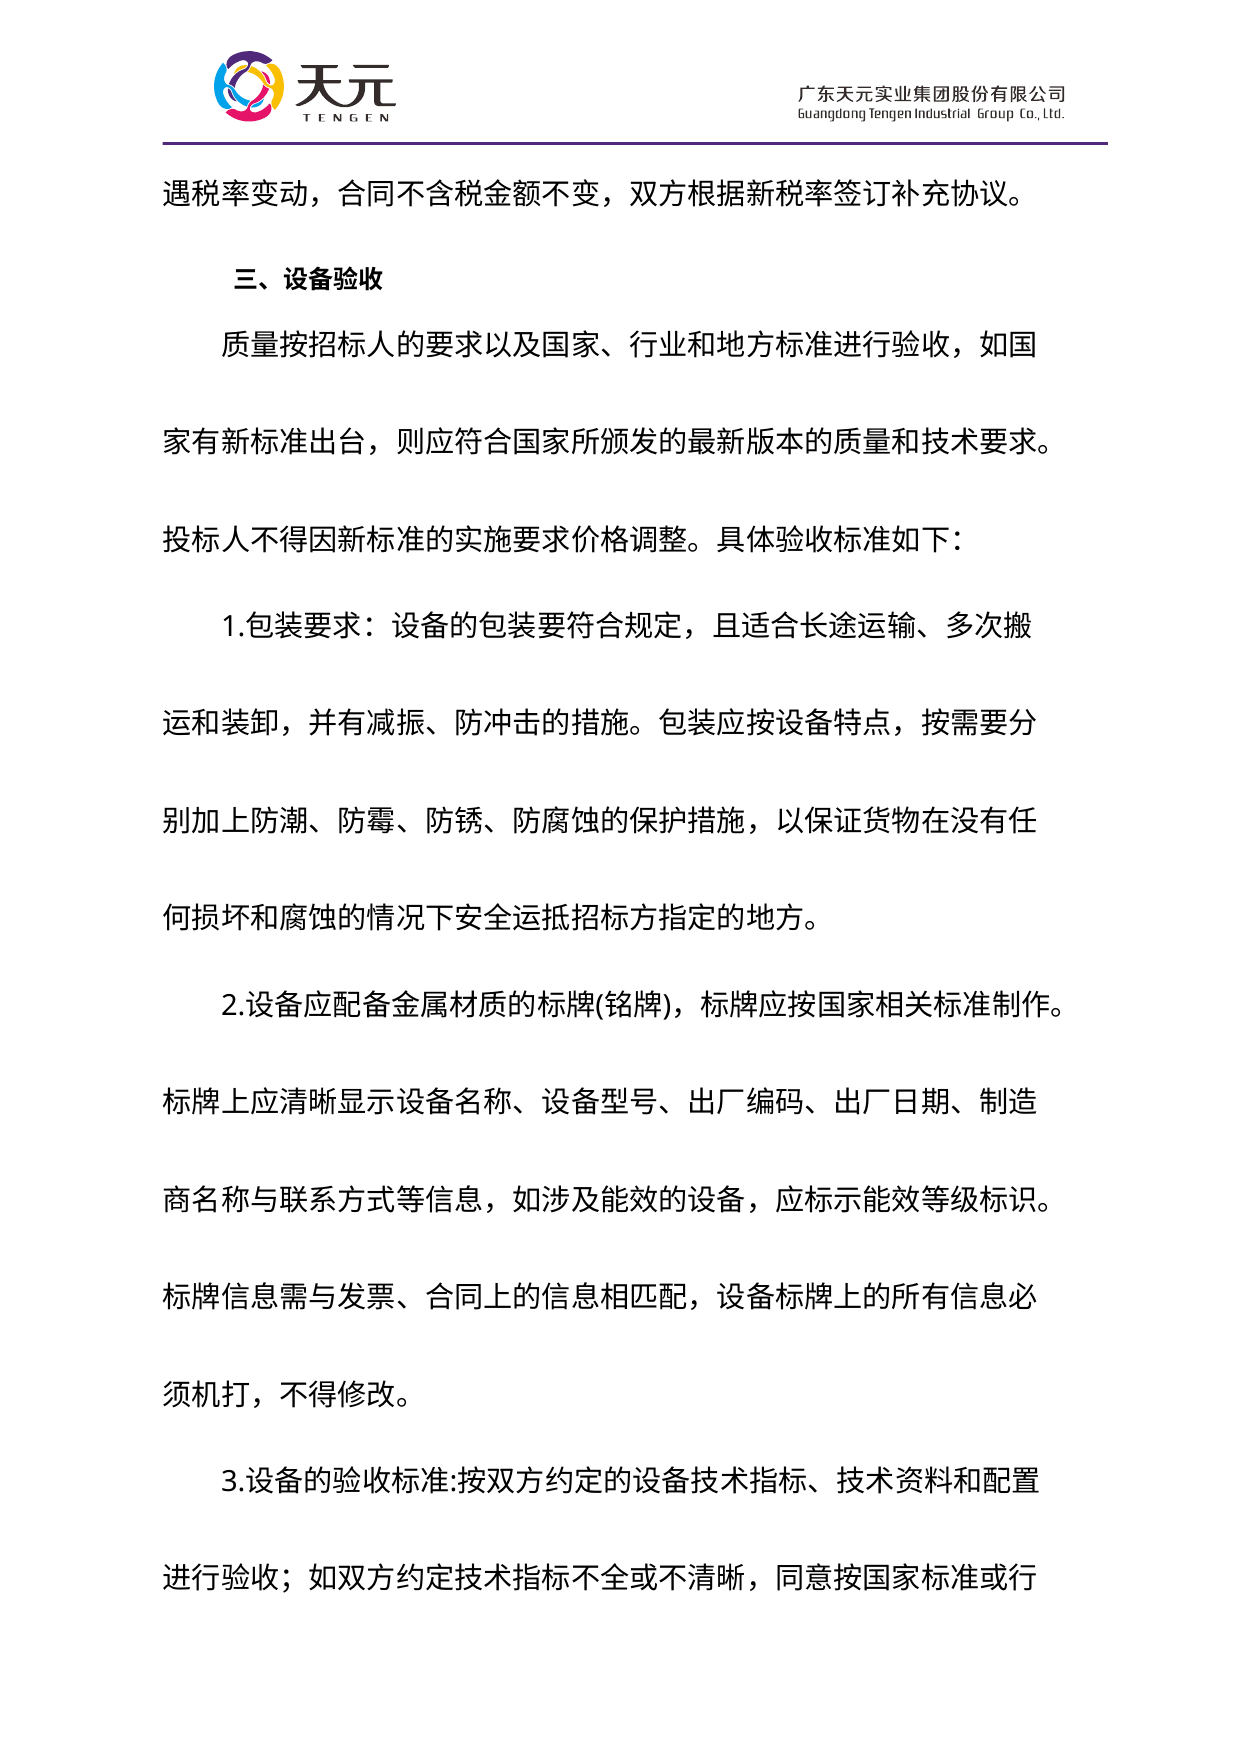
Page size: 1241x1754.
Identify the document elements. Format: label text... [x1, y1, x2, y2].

text 1.包装要求：设备的包装要符合规定，且适合长途运输、多次搬运和装卸，并有减振、防冲击的措施。包装应按设备特点，按需要分别加上防潮、防霉、防锈、防腐蚀的保护措施，以保证货物在没有任何损坏和腐蚀的情况下安全运抵招标方指定的地方。 [162, 591, 1053, 949]
text 质量按招标人的要求以及国家、行业和地方标准进行验收，如国家有新标准出台，则应符合国家所颁发的最新版本的质量和技术要求。投标人不得因新标准的实施要求价格调整。具体验收标准如下： [162, 310, 1053, 570]
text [162, 159, 1053, 224]
text 2.设备应配备金属材质的标牌(铭牌)，标牌应按国家相关标准制作。标牌上应清晰显示设备名称、设备型号、出厂编码、出厂日期、制造商名称与联系方式等信息，如涉及能效的设备，应标示能效等级标识。标牌信息需与发票、合同上的信息相匹配，设备标牌上的所有信息必须机打，不得修改。 [162, 970, 1053, 1425]
subtitle 三、设备验收 [175, 245, 1053, 310]
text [162, 1446, 1053, 1608]
